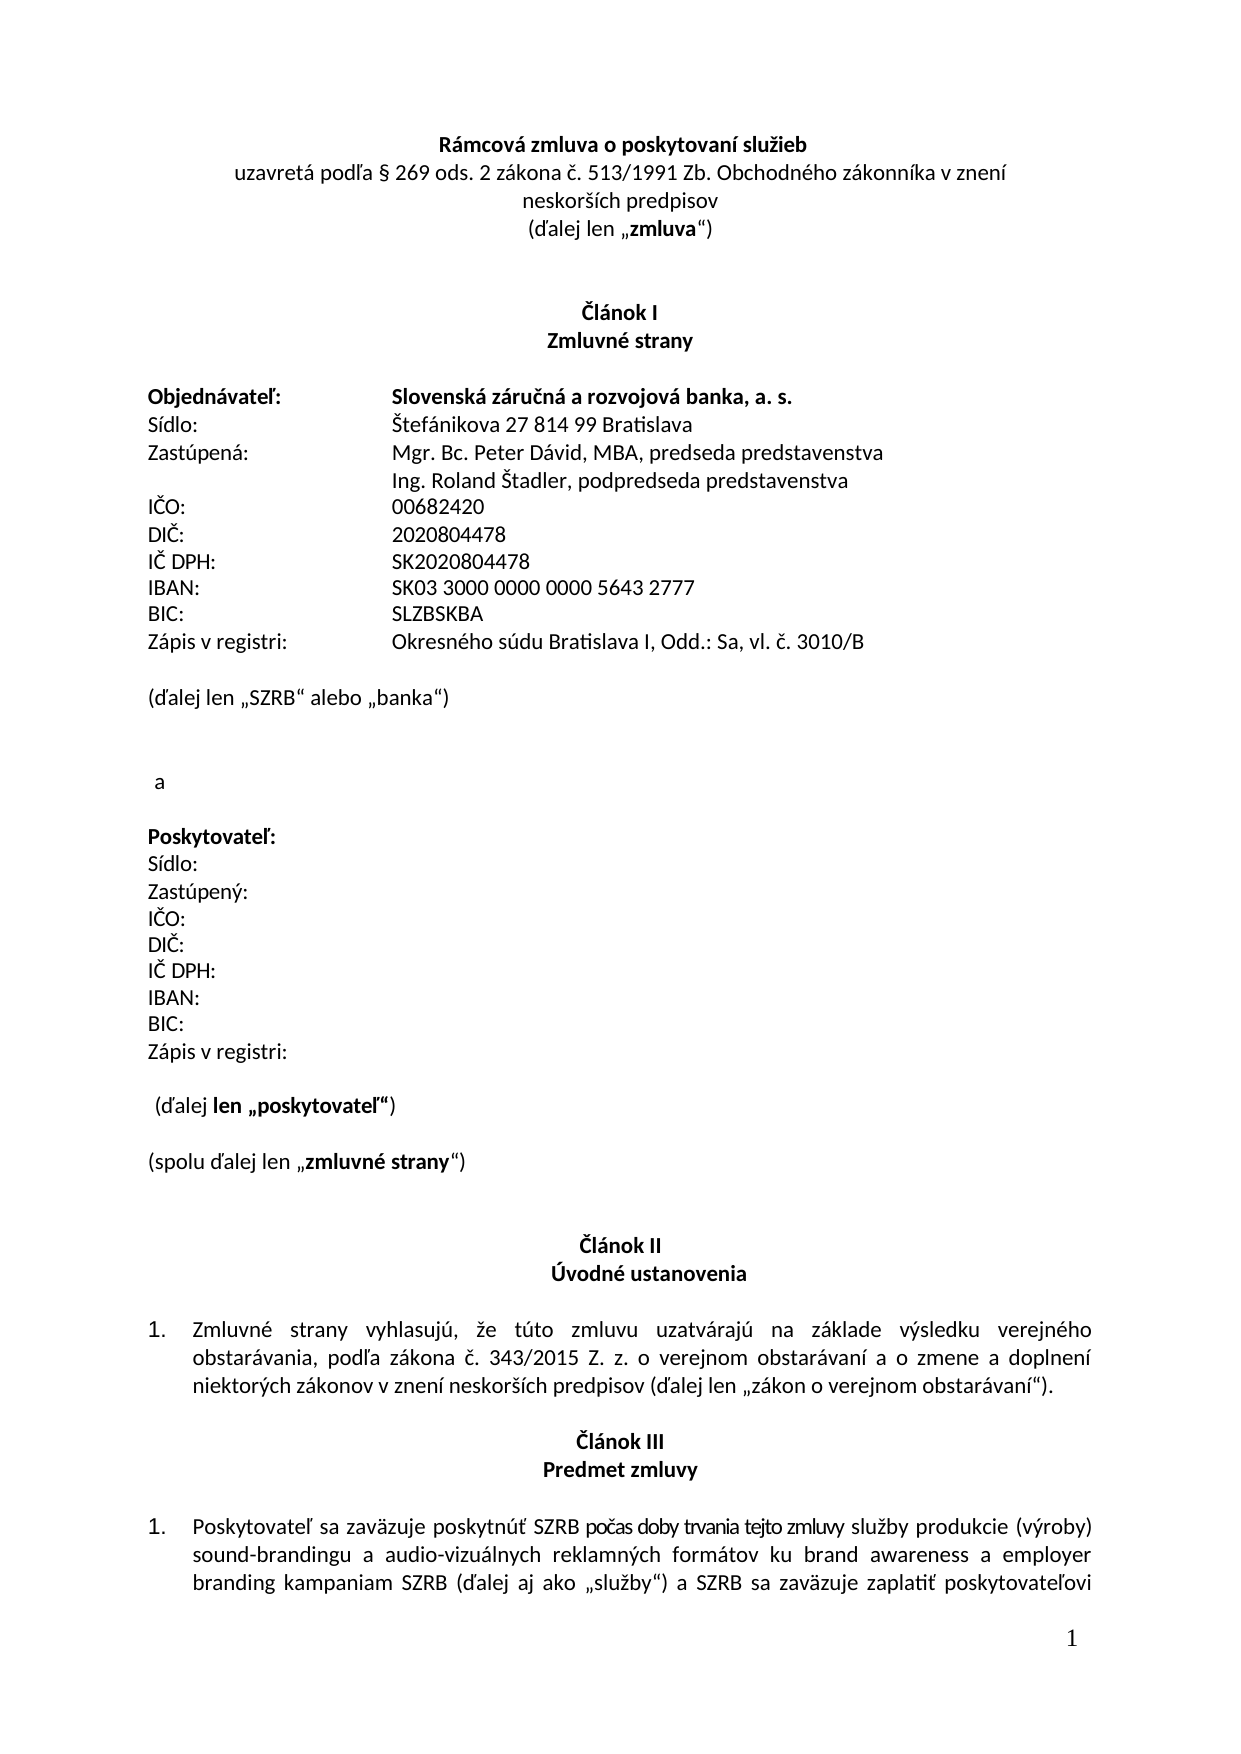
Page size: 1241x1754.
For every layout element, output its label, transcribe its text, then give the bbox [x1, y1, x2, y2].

text (ďalej len „SZRB“ alebo „banka“) [148, 683, 1223, 711]
text Článok I [231, 298, 1009, 326]
text IČ DPH: [148, 958, 1223, 984]
text Úvodné ustanovenia [70, 1259, 1228, 1287]
text Zápis v registri: [148, 1037, 996, 1065]
text Poskytovateľ: [148, 823, 1223, 849]
text Predmet zmluvy [532, 1456, 708, 1483]
text a [148, 767, 341, 795]
text (ďalej len „poskytovateľ“) [154, 1093, 1223, 1119]
text IČ DPH: SK2020804478 [148, 548, 1223, 574]
text DIČ: 2020804478 [148, 520, 1223, 548]
text BIC: SLZBSKBA [148, 601, 1223, 627]
text IČO: [148, 905, 1223, 932]
text (spolu ďalej len „zmluvné strany“) [148, 1147, 1223, 1175]
text IBAN: [148, 984, 1223, 1011]
text DIČ: [148, 932, 1223, 958]
text (ďalej len „zmluva“) [231, 214, 1009, 242]
text Sídlo: Štefánikova 27 814 99 Bratislava [148, 410, 1223, 438]
text Zmluvné strany [231, 326, 1009, 354]
text BIC: [148, 1011, 1223, 1037]
text IČO: 00682420 [148, 494, 1223, 520]
text Článok III [532, 1427, 708, 1456]
text Rámcová zmluva o poskytovaní služieb [231, 131, 1009, 158]
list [148, 1512, 1093, 1596]
text Zápis v registri: Okresného súdu Bratislava I, Odd.: Sa, vl. č. 3010/B [148, 627, 988, 655]
text Objednávateľ: Slovenská záručná a rozvojová banka, a. s. [148, 382, 1223, 410]
list Zmluvné strany vyhlasujú, že túto zmluvu uzatvárajú na základe výsledku verejného obstarávania, podľa zákona č. 343/2015 Z. z. o verejnom obstarávaní a o zmene a doplnení niektorých zákonov v znení neskorších predpisov (ďalej len „zákon o verejnom obstarávaní“). [148, 1315, 1093, 1399]
text Ing. Roland Štadler, podpredseda predstavenstva [148, 466, 1223, 494]
text Článok II [532, 1231, 708, 1259]
text Zastúpený: [148, 877, 962, 905]
text uzavretá podľa § 269 ods. 2 zákona č. 513/1991 Zb. Obchodného zákonníka v znení neskorších predpisov [231, 159, 1009, 214]
text Sídlo: [148, 849, 962, 877]
text IBAN: SK03 3000 0000 0000 5643 2777 [103, 574, 1223, 601]
text Zastúpená: Mgr. Bc. Peter Dávid, MBA, predseda predstavenstva [148, 438, 1223, 466]
